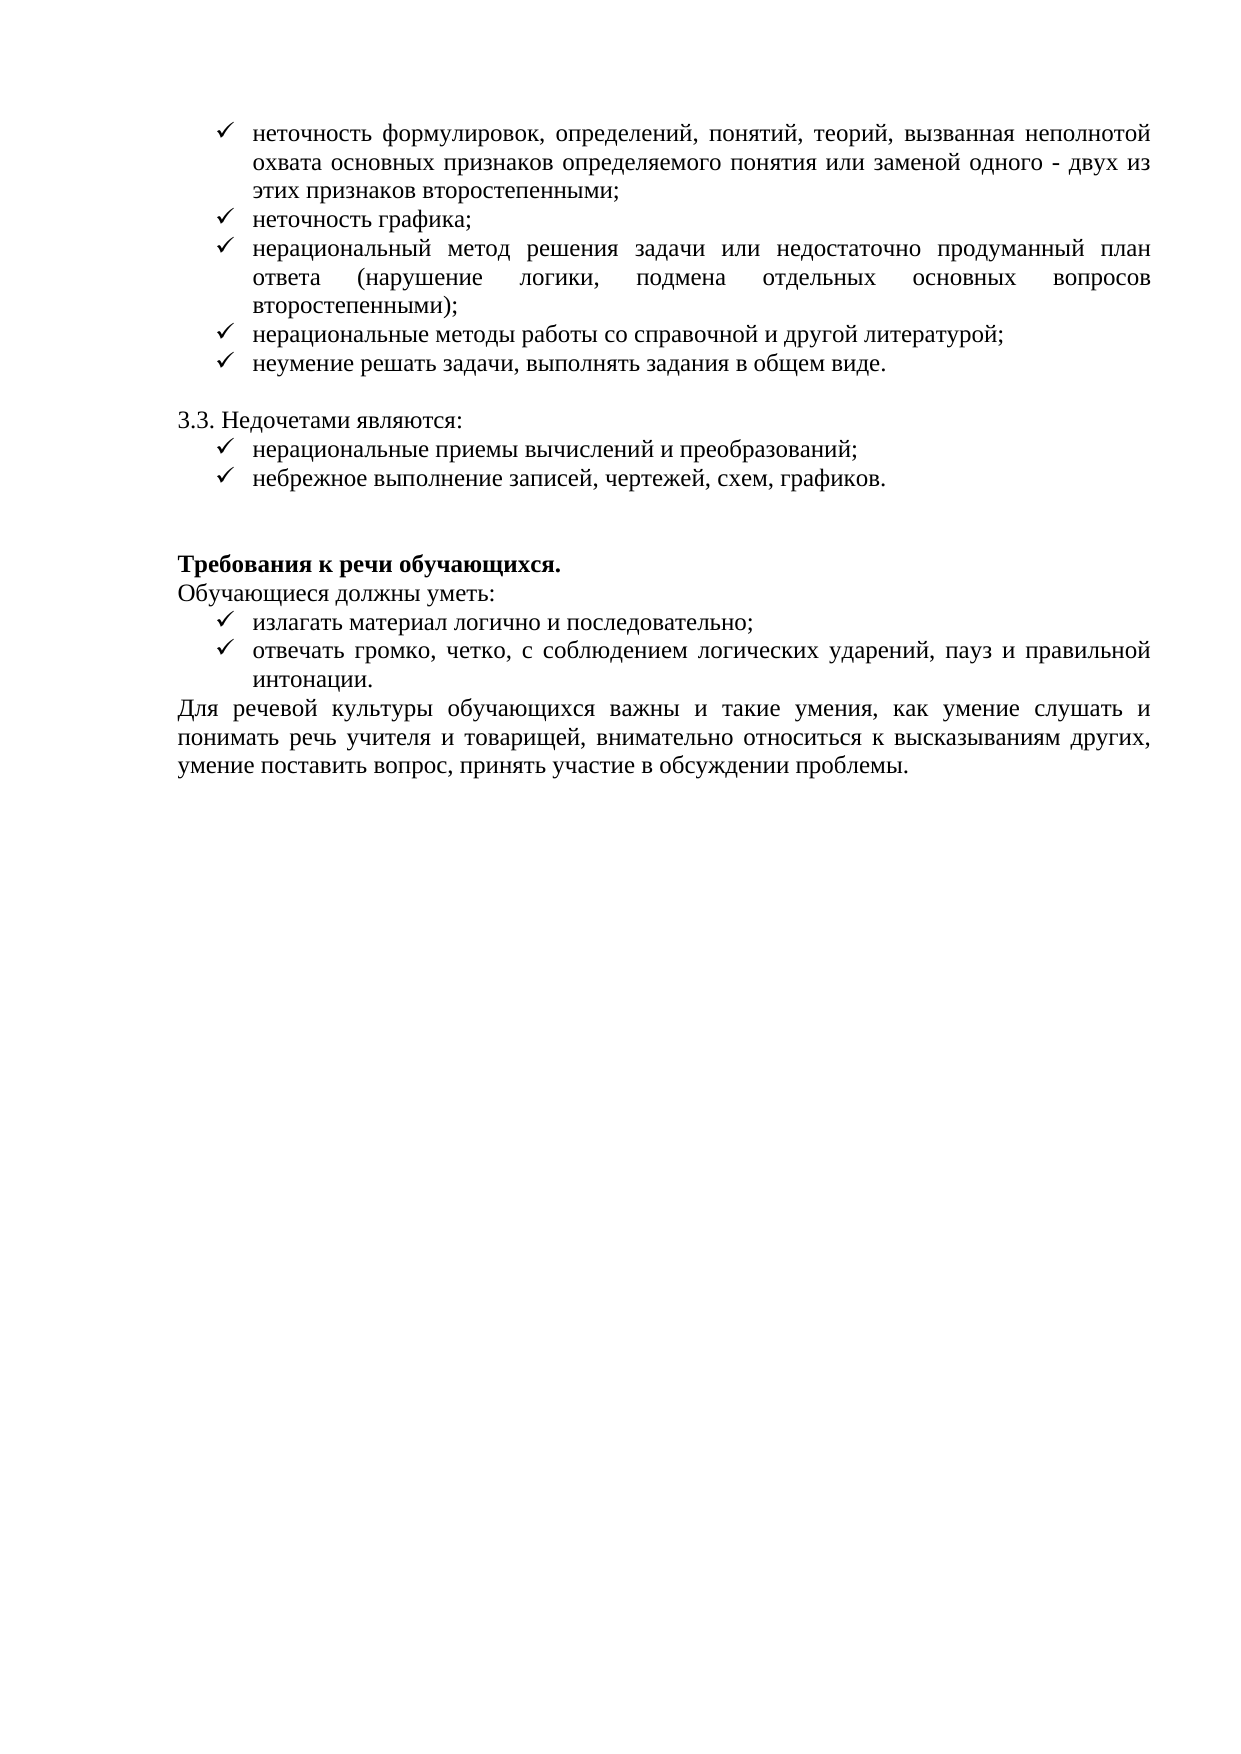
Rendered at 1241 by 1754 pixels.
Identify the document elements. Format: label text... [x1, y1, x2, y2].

text 3.3. Недочетами являются: [177, 406, 1152, 434]
list неумение решать задачи, выполнять задания в общем виде. [215, 348, 1152, 377]
text Для речевой культуры обучающихся важны и такие умения, как умение слушать и понимать речь учителя и товарищей, внимательно относиться к высказываниям других, умение поставить вопрос, принять участие в обсуждении проблемы. [177, 693, 1152, 779]
list излагать материал логично и последовательно; [215, 607, 1152, 636]
list нерациональные приемы вычислений и преобразований; [215, 434, 1152, 463]
text Обучающиеся должны уметь: [177, 578, 1152, 607]
list неточность формулировок, определений, понятий, теорий, вызванная неполнотой охвата основных признаков определяемого понятия или заменой одного - двух из этих признаков второстепенными; [215, 118, 1152, 204]
list нерациональные методы работы со справочной и другой литературой; [215, 319, 1152, 348]
list нерациональный метод решения задачи или недостаточно продуманный план ответа (нарушение логики, подмена отдельных основных вопросов второстепенными); [215, 233, 1152, 319]
list небрежное выполнение записей, чертежей, схем, графиков. [215, 463, 1152, 492]
text Требования к речи обучающихся. [177, 549, 1152, 578]
list неточность графика; [215, 204, 1152, 233]
list отвечать громко, четко, с соблюдением логических ударений, пауз и правильной интонации. [215, 636, 1152, 693]
